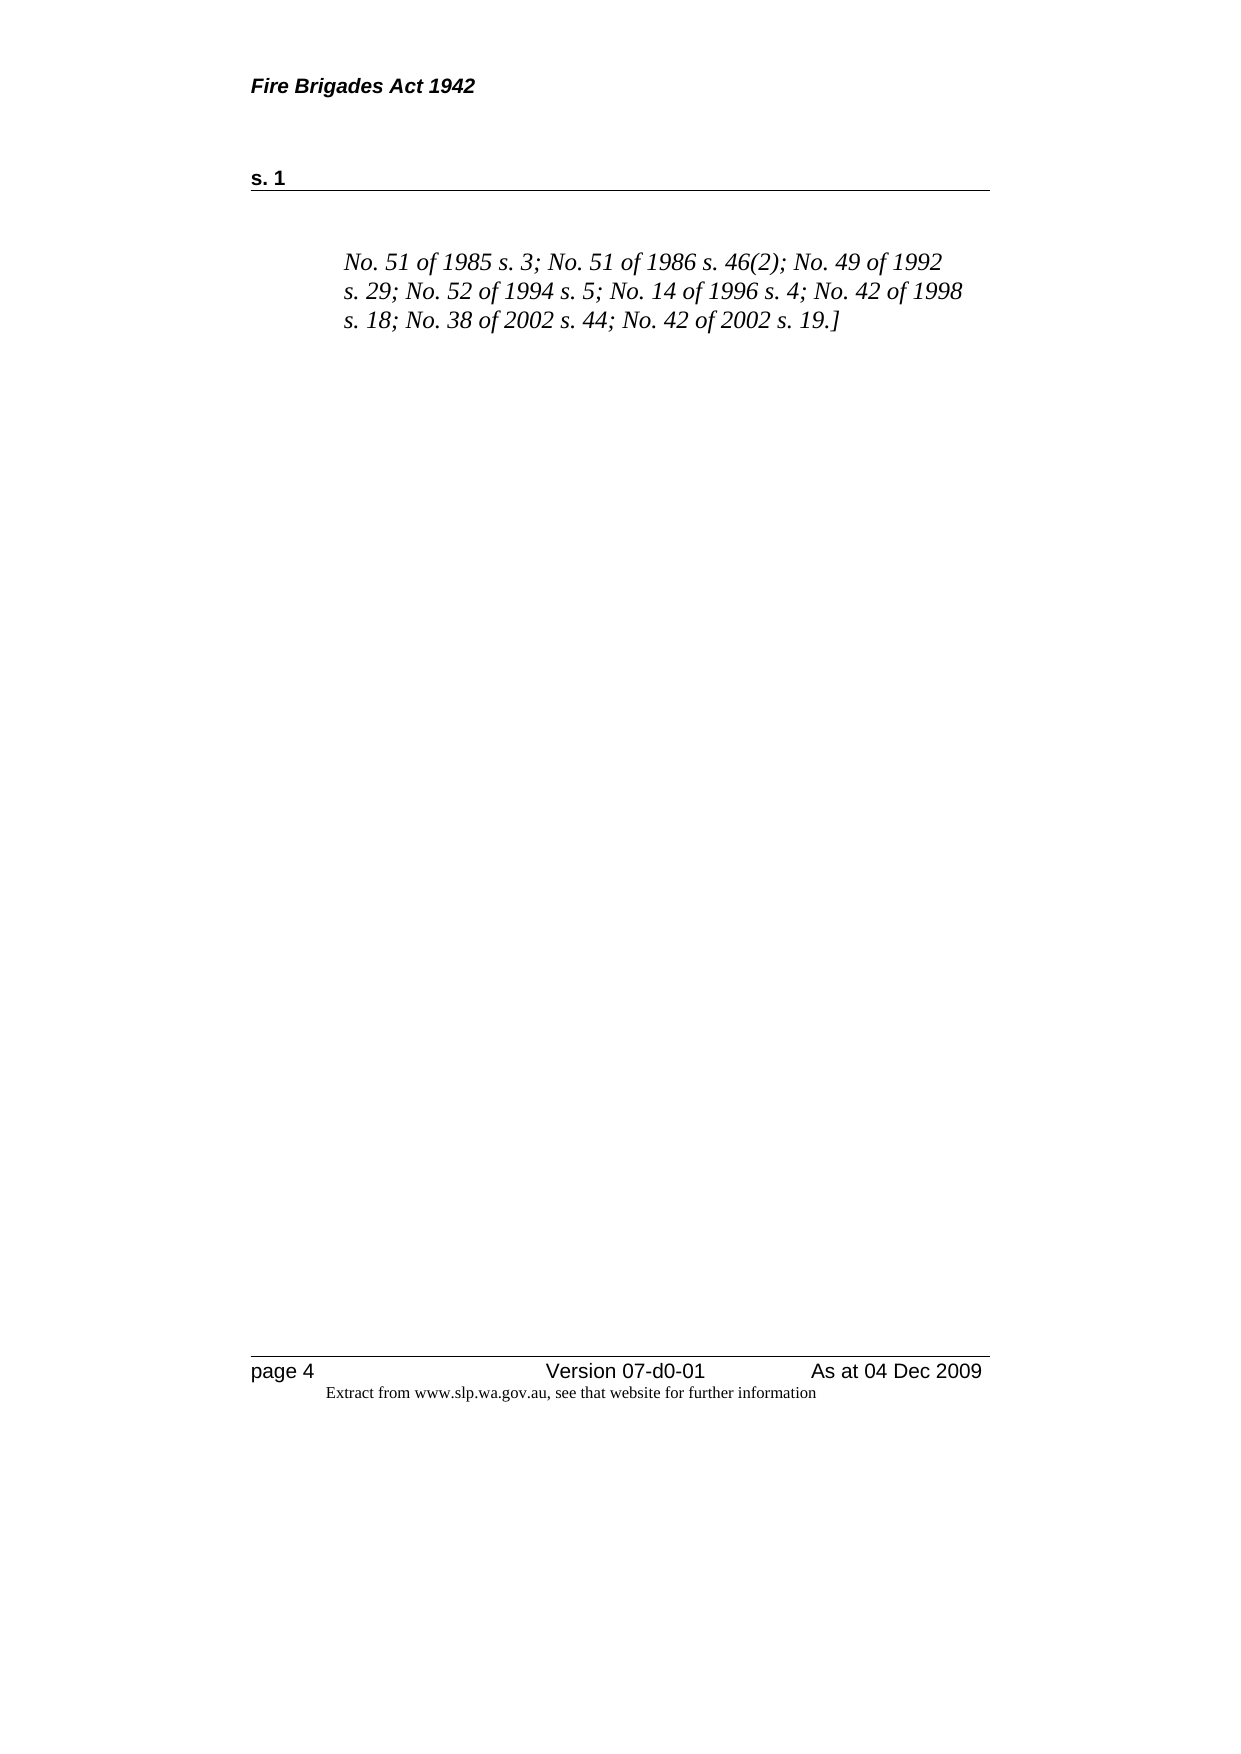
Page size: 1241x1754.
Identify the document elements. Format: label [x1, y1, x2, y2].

text [251, 247, 990, 334]
